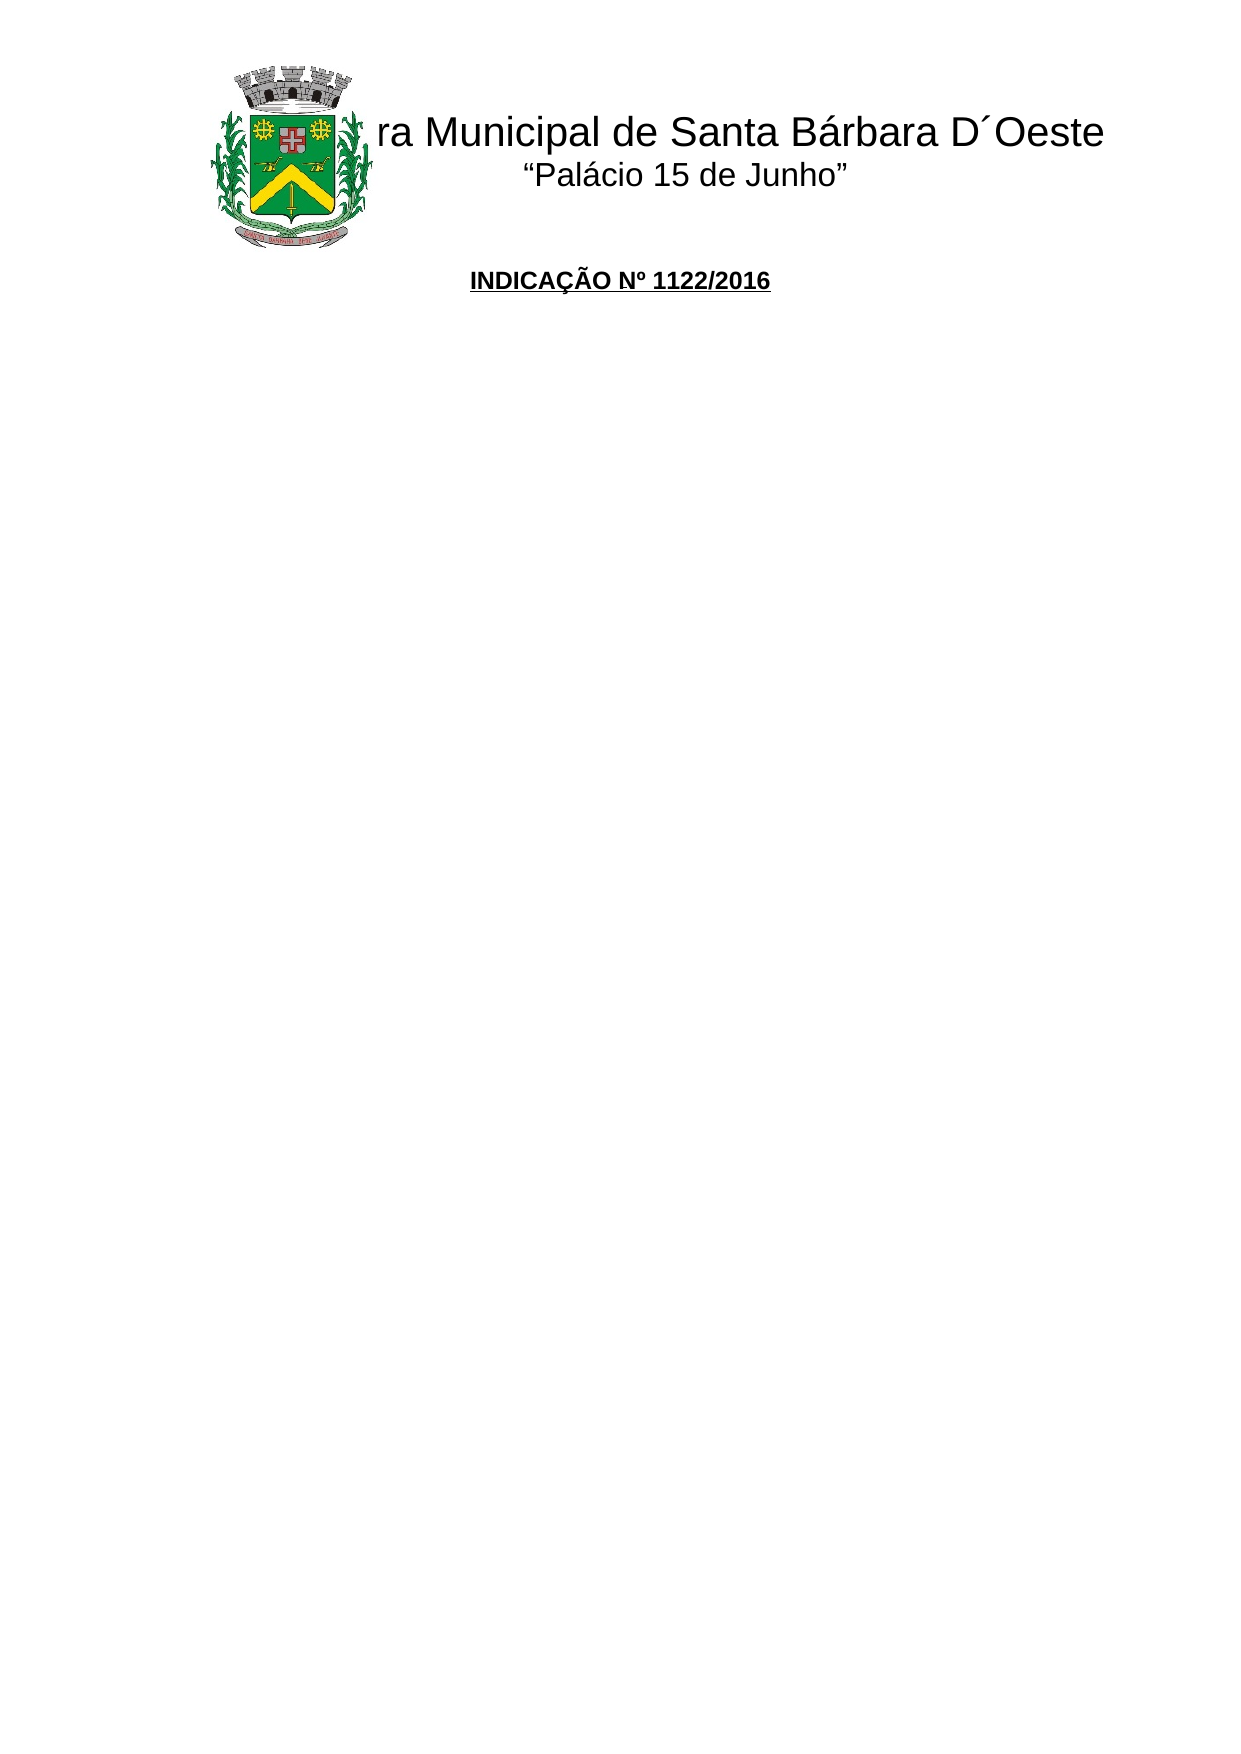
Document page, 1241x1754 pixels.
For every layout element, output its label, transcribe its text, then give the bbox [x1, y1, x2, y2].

title INDICAÇÃO Nº 1122/2016 [177, 266, 1063, 294]
picture [210, 66, 380, 255]
